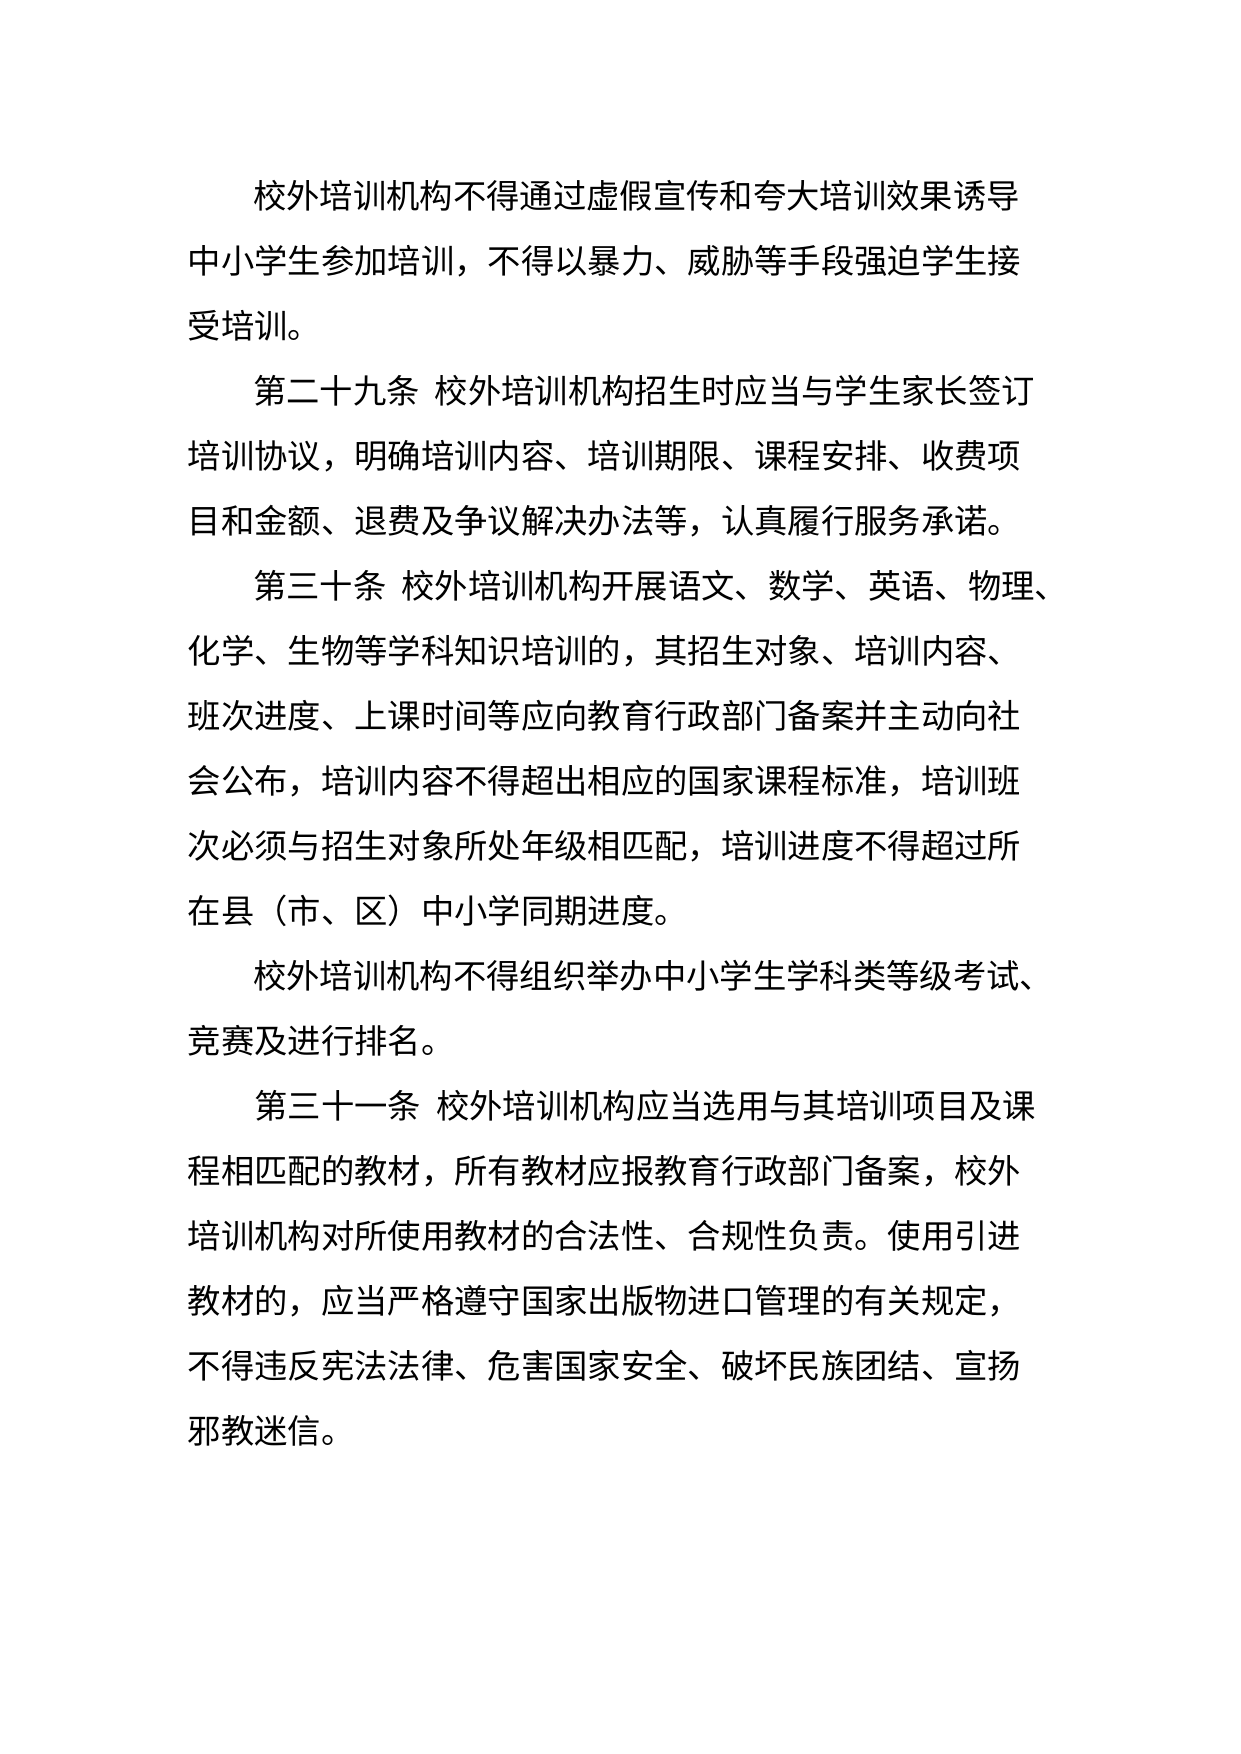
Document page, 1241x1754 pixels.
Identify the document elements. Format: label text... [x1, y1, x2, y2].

text 第三十一条 校外培训机构应当选用与其培训项目及课程相匹配的教材，所有教材应报教育行政部门备案，校外培训机构对所使用教材的合法性、合规性负责。使用引进教材的，应当严格遵守国家出版物进口管理的有关规定，不得违反宪法法律、危害国家安全、破坏民族团结、宣扬邪教迷信。 [187, 1072, 1053, 1462]
text 校外培训机构不得组织举办中小学生学科类等级考试、竞赛及进行排名。 [187, 942, 1053, 1072]
text 第二十九条 校外培训机构招生时应当与学生家长签订培训协议，明确培训内容、培训期限、课程安排、收费项目和金额、退费及争议解决办法等，认真履行服务承诺。 [187, 357, 1053, 552]
text 第三十条 校外培训机构开展语文、数学、英语、物理、化学、生物等学科知识培训的，其招生对象、培训内容、班次进度、上课时间等应向教育行政部门备案并主动向社会公布，培训内容不得超出相应的国家课程标准，培训班次必须与招生对象所处年级相匹配，培训进度不得超过所在县（市、区）中小学同期进度。 [187, 552, 1053, 942]
text 校外培训机构不得通过虚假宣传和夸大培训效果诱导中小学生参加培训，不得以暴力、威胁等手段强迫学生接受培训。 [187, 162, 1053, 357]
